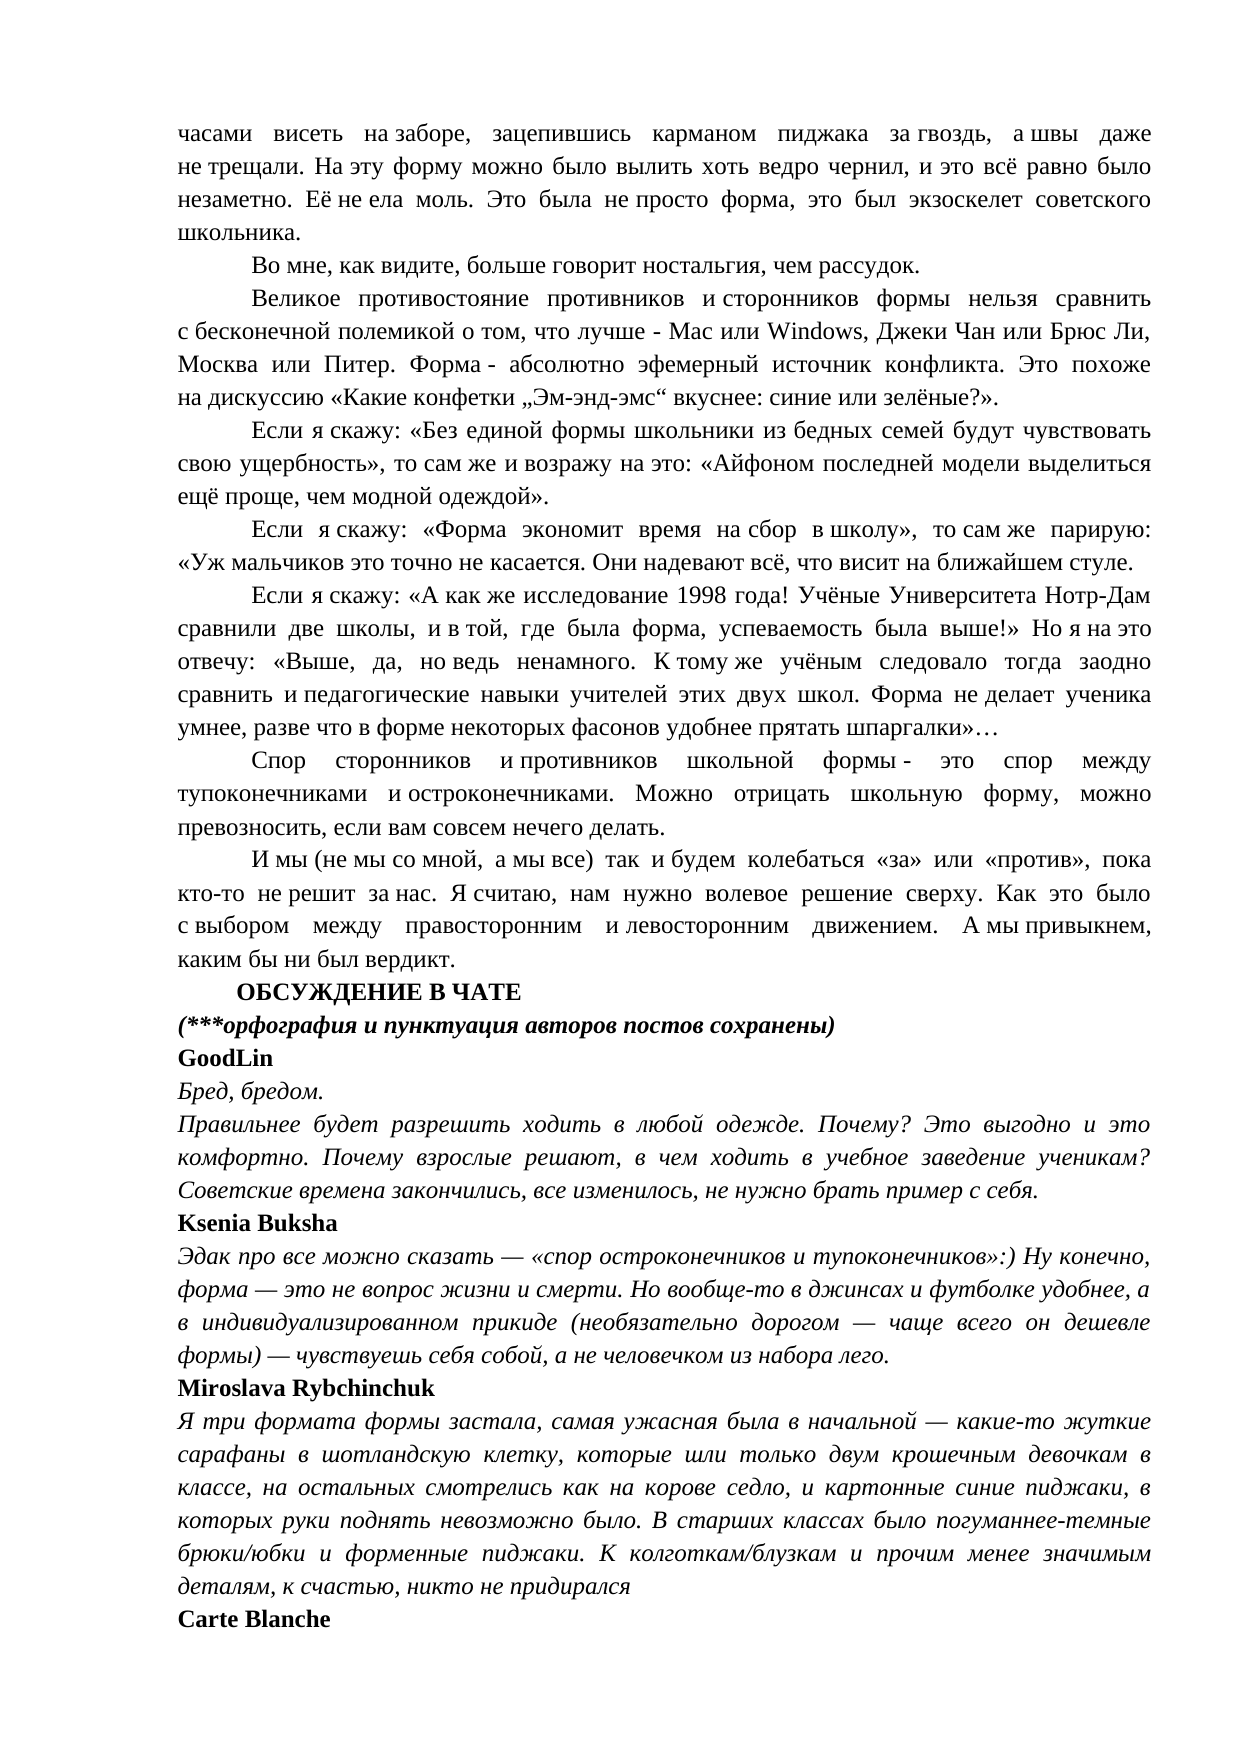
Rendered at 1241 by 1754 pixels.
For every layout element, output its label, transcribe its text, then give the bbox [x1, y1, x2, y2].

text Я три формата формы застала, самая ужасная была в начальной — какие-то жуткие сарафаны в шотландскую клетку, которые шли только двум крошечным девочкам в классе, на остальных смотрелись как на корове седло, и картонные синие пиджаки, в которых руки поднять невозможно было. В старших классах было погуманнее-темные брюки/юбки и форменные пиджаки. К колготкам/блузкам и прочим менее значимым деталям, к счастью, никто не придирался [177, 1406, 1152, 1600]
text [177, 118, 1152, 246]
text Если я скажу: «А как же исследование 1998 года! Учёные Университета Нотр-Дам сравнили две школы, и в той, где была форма, успеваемость была выше!» Но я на это отвечу: «Выше, да, но ведь ненамного. К тому же учёным следовало тогда заодно сравнить и педагогические навыки учителей этих двух школ. Форма не делает ученика умнее, разве что в форме некоторых фасонов удобнее прятать шпаргалки»… [177, 580, 1152, 741]
text Carte Blanche [177, 1604, 1152, 1633]
text Ksenia Buksha [177, 1208, 1152, 1237]
text Эдак про все можно сказать — «спор остроконечников и тупоконечников»:) Ну конечно, форма — это не вопрос жизни и смерти. Но вообще-то в джинсах и футболке удобнее, а в индивидуализированном прикиде (необязательно дорогом — чаще всего он дешевле формы) — чувствуешь себя собой, а не человечком из набора лего. [177, 1241, 1152, 1369]
text Miroslava Rybchinchuk [177, 1373, 1152, 1402]
text Спор сторонников и противников школьной формы - это спор между тупоконечниками и остроконечниками. Можно отрицать школьную форму, можно превозносить, если вам совсем нечего делать. [177, 746, 1152, 840]
text GoodLin [177, 1043, 1152, 1071]
text (***орфография и пунктуация авторов постов сохранены) [177, 1010, 1152, 1038]
text Великое противостояние противников и сторонников формы нельзя сравнить с бесконечной полемикой о том, что лучше - Mac или Windows, Джеки Чан или Брюс Ли, Москва или Питер. Форма - абсолютно эфемерный источник конфликта. Это похоже на дискуссию «Какие конфетки „Эм-энд-эмс“ вкуснее: синие или зелёные?». [177, 283, 1152, 411]
text Бред, бредом. Правильнее будет разрешить ходить в любой одежде. Почему? Это выгодно и это комфортно. Почему взрослые решают, в чем ходить в учебное заведение ученикам? Советские времена закончились, все изменилось, не нужно брать пример с себя. [177, 1076, 1152, 1203]
text Во мне, как видите, больше говорит ностальгия, чем рассудок. [177, 250, 1152, 279]
text И мы (не мы со мной, а мы все) так и будем колебаться «за» или «против», пока кто-то не решит за нас. Я считаю, нам нужно волевое решение сверху. Как это было с выбором между правосторонним и левосторонним движением. А мы привыкнем, каким бы ни был вердикт. [177, 844, 1152, 972]
text Если я скажу: «Форма экономит время на сбор в школу», то сам же парирую: «Уж мальчиков это точно не касается. Они надевают всё, что висит на ближайшем стуле. [177, 514, 1152, 576]
text Если я скажу: «Без единой формы школьники из бедных семей будут чувствовать свою ущербность», то сам же и возражу на это: «Айфоном последней модели выделиться ещё проще, чем модной одеждой». [177, 415, 1152, 510]
text ОБСУЖДЕНИЕ В ЧАТЕ [177, 977, 1152, 1005]
